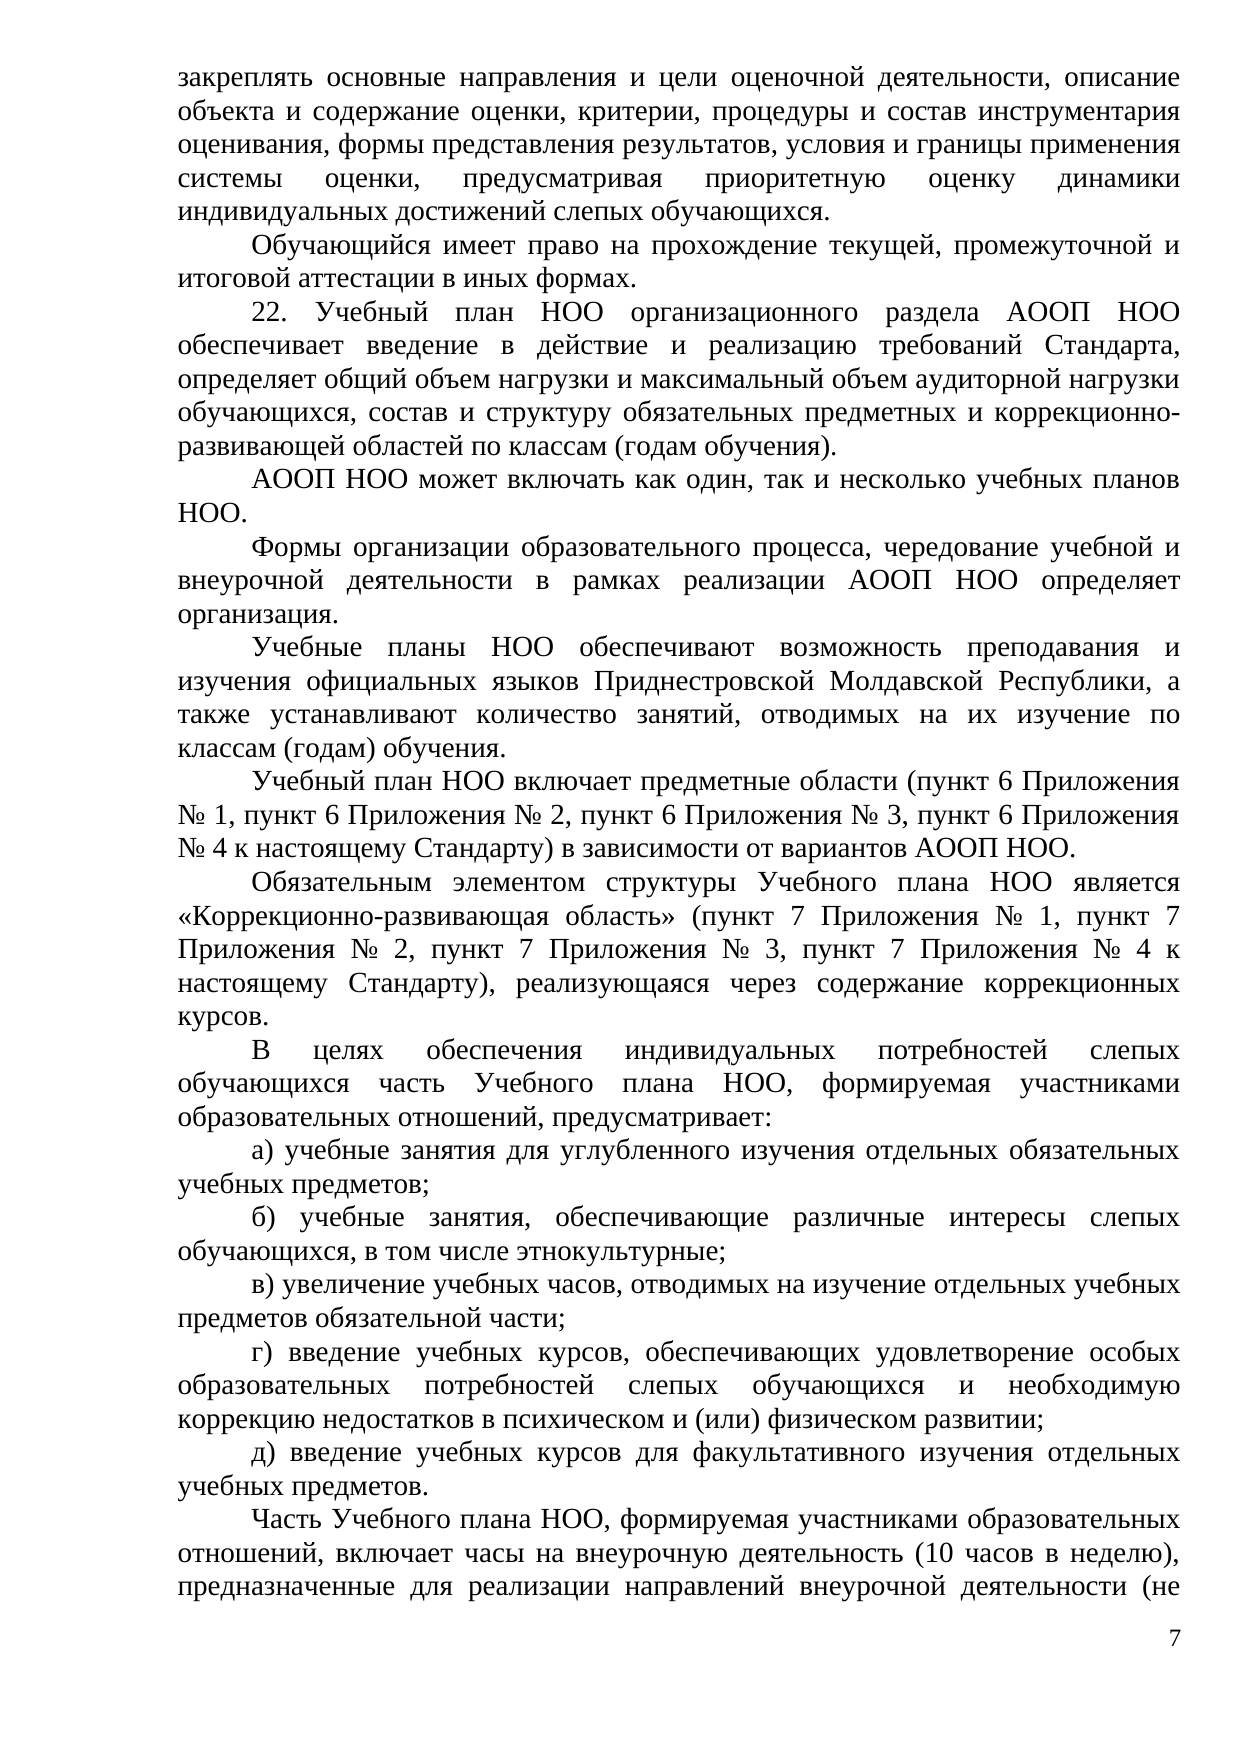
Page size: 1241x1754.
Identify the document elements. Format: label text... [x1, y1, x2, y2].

text В целях обеспечения индивидуальных потребностей слепых обучающихся часть Учебного плана НОО, формируемая участниками образовательных отношений, предусматривает: [177, 1032, 1181, 1132]
text в) увеличение учебных часов, отводимых на изучение отдельных учебных предметов обязательной части; [177, 1267, 1181, 1334]
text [177, 59, 1181, 227]
text 22. Учебный план НОО организационного раздела АООП НОО обеспечивает введение в действие и реализацию требований Стандарта, определяет общий объем нагрузки и максимальный объем аудиторной нагрузки обучающихся, состав и структуру обязательных предметных и коррекционно-развивающей областей по классам (годам обучения). [177, 294, 1181, 462]
text Формы организации образовательного процесса, чередование учебной и внеурочной деятельности в рамках реализации АООП НОО определяет организация. [177, 529, 1181, 629]
text б) учебные занятия, обеспечивающие различные интересы слепых обучающихся, в том числе этнокультурные; [177, 1199, 1181, 1267]
text Обязательным элементом структуры Учебного плана НОО является «Коррекционно-развивающая область» (пункт 7 Приложения № 1, пункт 7 Приложения № 2, пункт 7 Приложения № 3, пункт 7 Приложения № 4 к настоящему Стандарту), реализующаяся через содержание коррекционных курсов. [177, 864, 1181, 1032]
text Учебные планы НОО обеспечивают возможность преподавания и изучения официальных языков Приднестровской Молдавской Республики, а также устанавливают количество занятий, отводимых на их изучение по классам (годам) обучения. [177, 629, 1181, 763]
text а) учебные занятия для углубленного изучения отдельных обязательных учебных предметов; [177, 1132, 1181, 1199]
text Учебный план НОО включает предметные области (пункт 6 Приложения № 1, пункт 6 Приложения № 2, пункт 6 Приложения № 3, пункт 6 Приложения № 4 к настоящему Стандарту) в зависимости от вариантов АООП НОО. [177, 763, 1181, 864]
text АООП НОО может включать как один, так и несколько учебных планов НОО. [177, 462, 1181, 529]
text Обучающийся имеет право на прохождение текущей, промежуточной и итоговой аттестации в иных формах. [177, 227, 1181, 294]
text г) введение учебных курсов, обеспечивающих удовлетворение особых образовательных потребностей слепых обучающихся и необходимую коррекцию недостатков в психическом и (или) физическом развитии; [177, 1334, 1181, 1434]
text д) введение учебных курсов для факультативного изучения отдельных учебных предметов. [177, 1434, 1181, 1501]
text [177, 1501, 1181, 1602]
